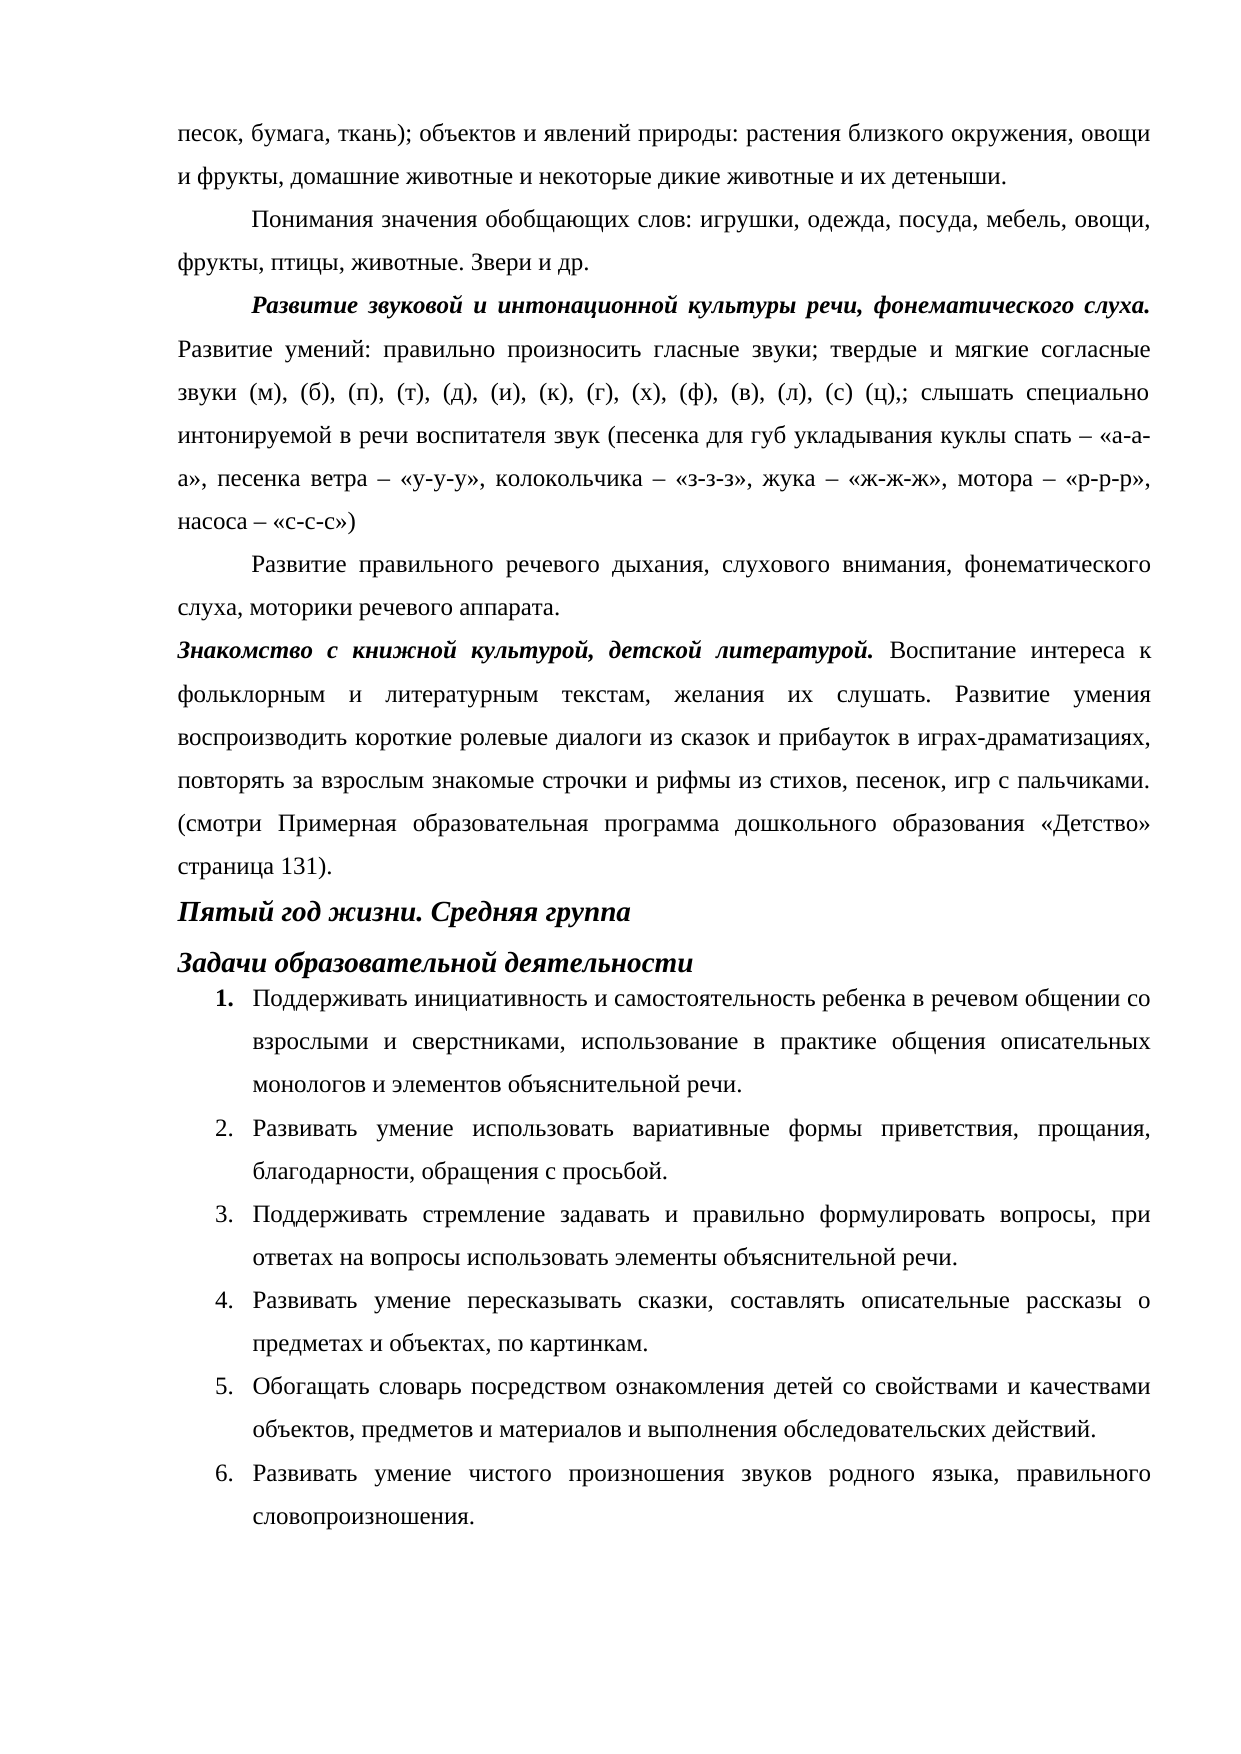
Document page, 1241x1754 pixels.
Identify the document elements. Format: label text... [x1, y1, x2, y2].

list Поддерживать инициативность и самостоятельность ребенка в речевом общении со взрослыми и сверстниками, использование в практике общения описательных монологов и элементов объяснительной речи. [215, 983, 1152, 1098]
text Пятый год жизни. Средняя группа [177, 894, 1152, 928]
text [177, 118, 1152, 190]
list Поддерживать стремление задавать и правильно формулировать вопросы, при ответах на вопросы использовать элементы объяснительной речи. [215, 1199, 1152, 1271]
text Знакомство с книжной культурой, детской литературой. Воспитание интереса к фольклорным и литературным текстам, желания их слушать. Развитие умения воспроизводить короткие ролевые диалоги из сказок и прибауток в играх-драматизациях, повторять за взрослым знакомые строчки и рифмы из стихов, песенок, игр с пальчиками.(смотри Примерная образовательная программа дошкольного образования «Детство» страница 131). [177, 636, 1152, 880]
text Развитие правильного речевого дыхания, слухового внимания, фонематического слуха, моторики речевого аппарата. [177, 549, 1152, 621]
text Развитие звуковой и интонационной культуры речи, фонематического слуха. Развитие умений: правильно произносить гласные звуки; твердые и мягкие согласные звуки (м), (б), (п), (т), (д), (и), (к), (г), (х), (ф), (в), (л), (с) (ц),; слышать специально интонируемой в речи воспитателя звук (песенка для губ укладывания куклы спать – «а-а-а», песенка ветра – «у-у-у», колокольчика – «з-з-з», жука – «ж-ж-ж», мотора – «р-р-р», насоса – «с-с-с») [177, 291, 1152, 535]
list Обогащать словарь посредством ознакомления детей со свойствами и качествами объектов, предметов и материалов и выполнения обследовательских действий. [215, 1371, 1152, 1443]
list Развивать умение использовать вариативные формы приветствия, прощания, благодарности, обращения с просьбой. [215, 1113, 1152, 1184]
text Задачи образовательной деятельности [177, 945, 1152, 978]
list Развивать умение пересказывать сказки, составлять описательные рассказы о предметах и объектах, по картинкам. [215, 1285, 1152, 1357]
text Понимания значения обобщающих слов: игрушки, одежда, посуда, мебель, овощи, фрукты, птицы, животные. Звери и др. [177, 204, 1152, 276]
list Развивать умение чистого произношения звуков родного языка, правильного словопроизношения. [215, 1458, 1152, 1529]
